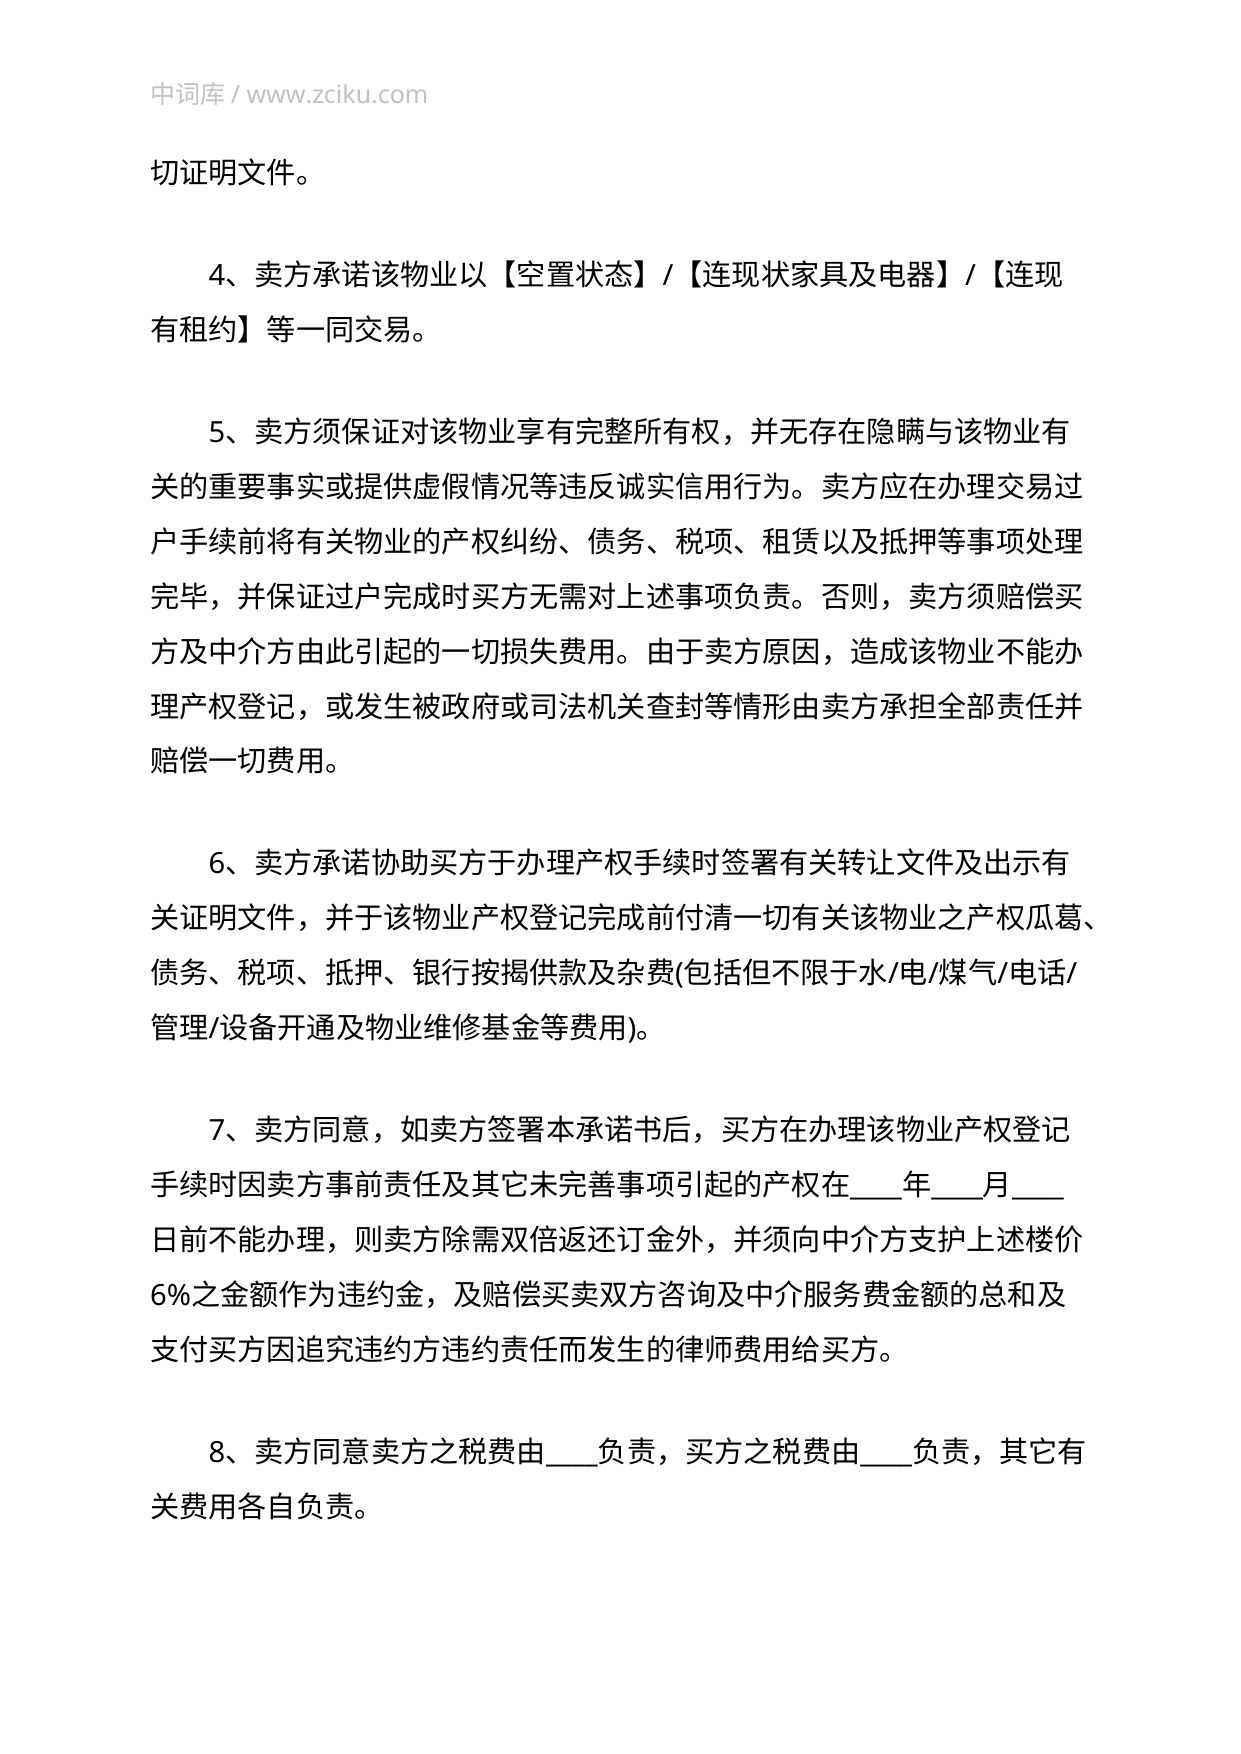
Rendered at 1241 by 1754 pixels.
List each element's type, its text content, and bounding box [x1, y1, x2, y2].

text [150, 150, 1090, 192]
text 7、卖方同意，如卖方签署本承诺书后，买方在办理该物业产权登记手续时因卖方事前责任及其它未完善事项引起的产权在____年____月____日前不能办理，则卖方除需双倍返还订金外，并须向中介方支护上述楼价6%之金额作为违约金，及赔偿买卖双方咨询及中介服务费金额的总和及支付买方因追究违约方违约责任而发生的律师费用给买方。 [150, 1107, 1090, 1369]
text 4、卖方承诺该物业以【空置状态】/【连现状家具及电器】/【连现有租约】等一同交易。 [150, 252, 1090, 349]
text 8、卖方同意卖方之税费由____负责，买方之税费由____负责，其它有关费用各自负责。 [150, 1428, 1090, 1526]
text 6、卖方承诺协助买方于办理产权手续时签署有关转让文件及出示有关证明文件，并于该物业产权登记完成前付清一切有关该物业之产权瓜葛、债务、税项、抵押、银行按揭供款及杂费(包括但不限于水/电/煤气/电话/管理/设备开通及物业维修基金等费用)。 [150, 840, 1090, 1047]
text 5、卖方须保证对该物业享有完整所有权，并无存在隐瞒与该物业有关的重要事实或提供虚假情况等违反诚实信用行为。卖方应在办理交易过户手续前将有关物业的产权纠纷、债务、税项、租赁以及抵押等事项处理完毕，并保证过户完成时买方无需对上述事项负责。否则，卖方须赔偿买方及中介方由此引起的一切损失费用。由于卖方原因，造成该物业不能办理产权登记，或发生被政府或司法机关查封等情形由卖方承担全部责任并赔偿一切费用。 [150, 408, 1090, 780]
